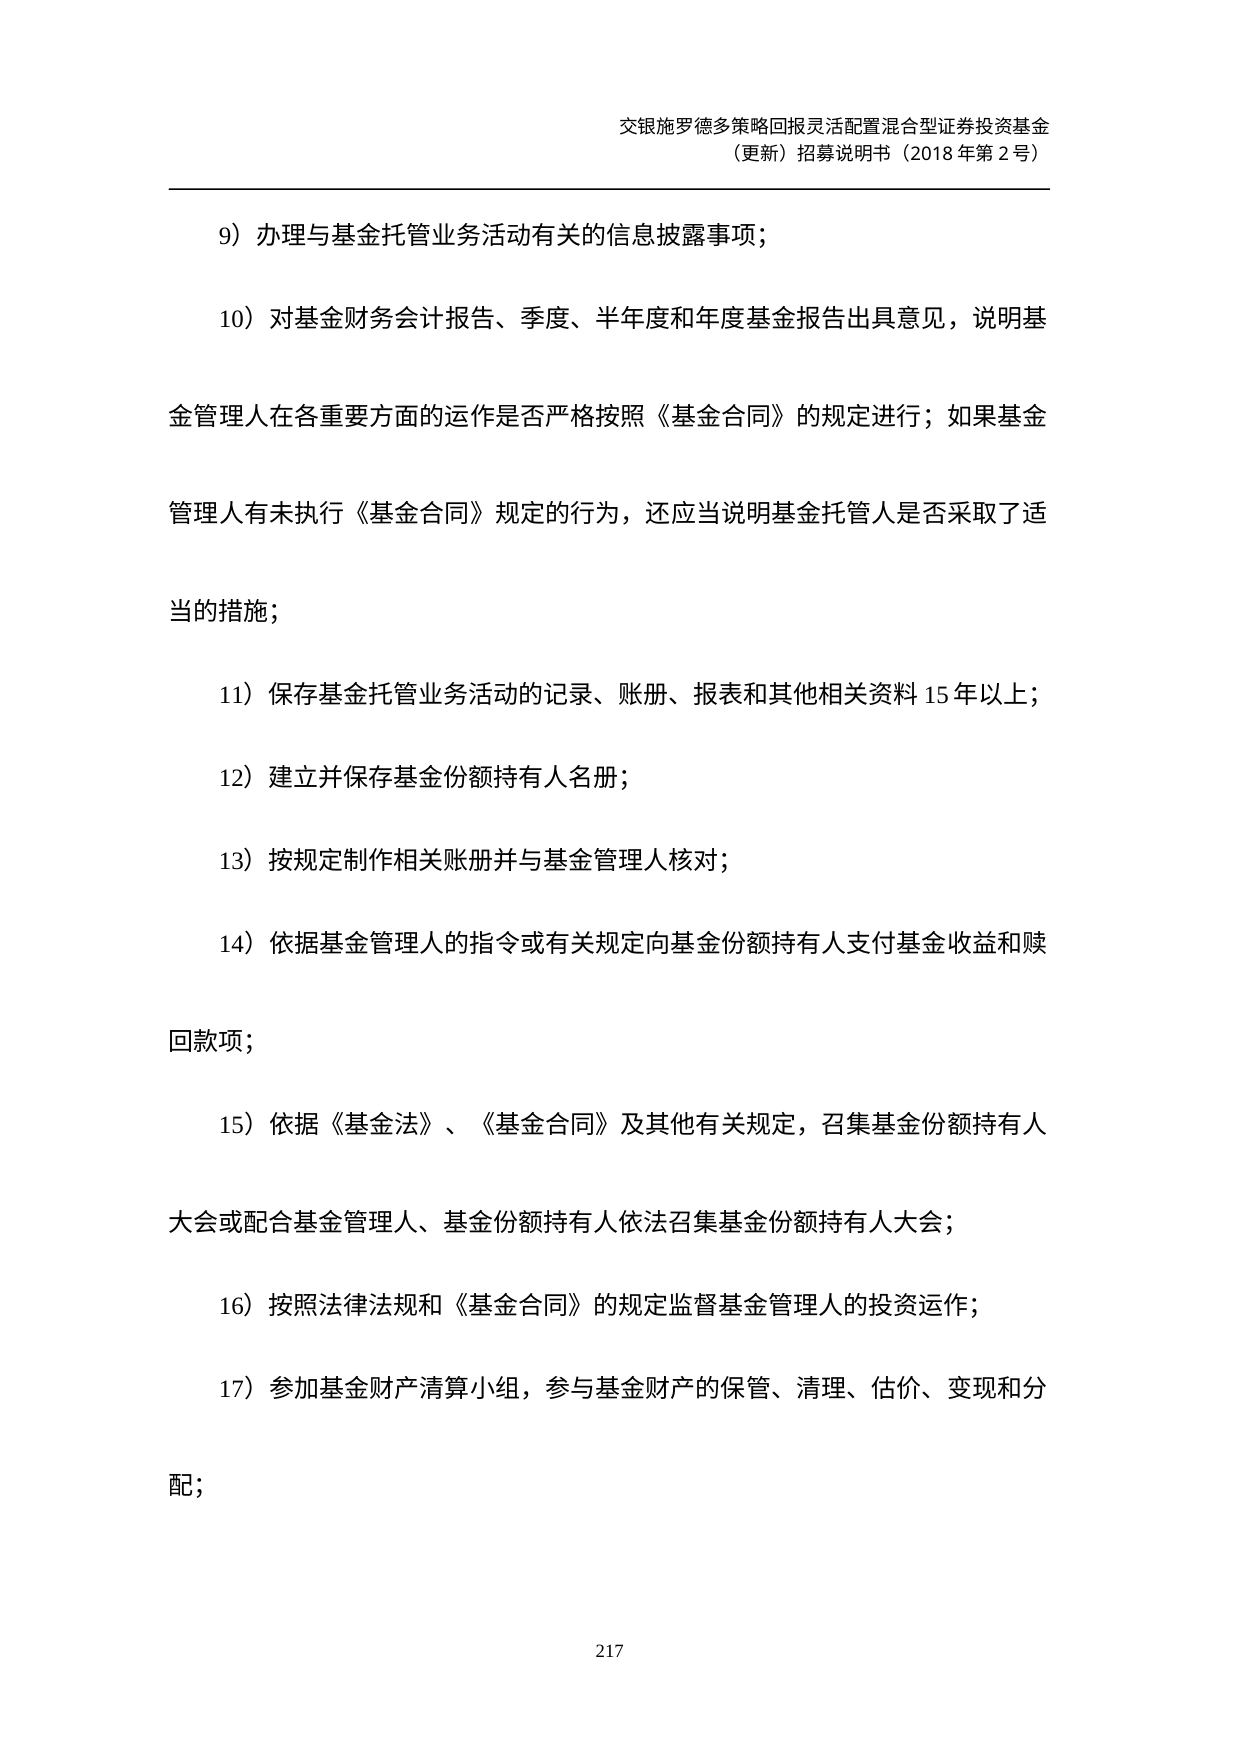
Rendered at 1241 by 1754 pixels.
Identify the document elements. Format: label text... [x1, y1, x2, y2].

text 17）参加基金财产清算小组，参与基金财产的保管、清理、估价、变现和分配； [169, 1354, 1050, 1516]
text 15）依据《基金法》、《基金合同》及其他有关规定，召集基金份额持有人大会或配合基金管理人、基金份额持有人依法召集基金份额持有人大会； [169, 1090, 1050, 1253]
text 13）按规定制作相关账册并与基金管理人核对； [169, 826, 1050, 891]
text 10）对基金财务会计报告、季度、半年度和年度基金报告出具意见，说明基金管理人在各重要方面的运作是否严格按照《基金合同》的规定进行；如果基金管理人有未执行《基金合同》规定的行为，还应当说明基金托管人是否采取了适当的措施； [169, 284, 1050, 642]
text 11）保存基金托管业务活动的记录、账册、报表和其他相关资料15年以上； [169, 660, 1050, 725]
text 9）办理与基金托管业务活动有关的信息披露事项； [169, 201, 1050, 266]
text 16）按照法律法规和《基金合同》的规定监督基金管理人的投资运作； [169, 1271, 1050, 1336]
text 12）建立并保存基金份额持有人名册； [169, 743, 1050, 808]
text 14）依据基金管理人的指令或有关规定向基金份额持有人支付基金收益和赎回款项； [169, 909, 1050, 1072]
